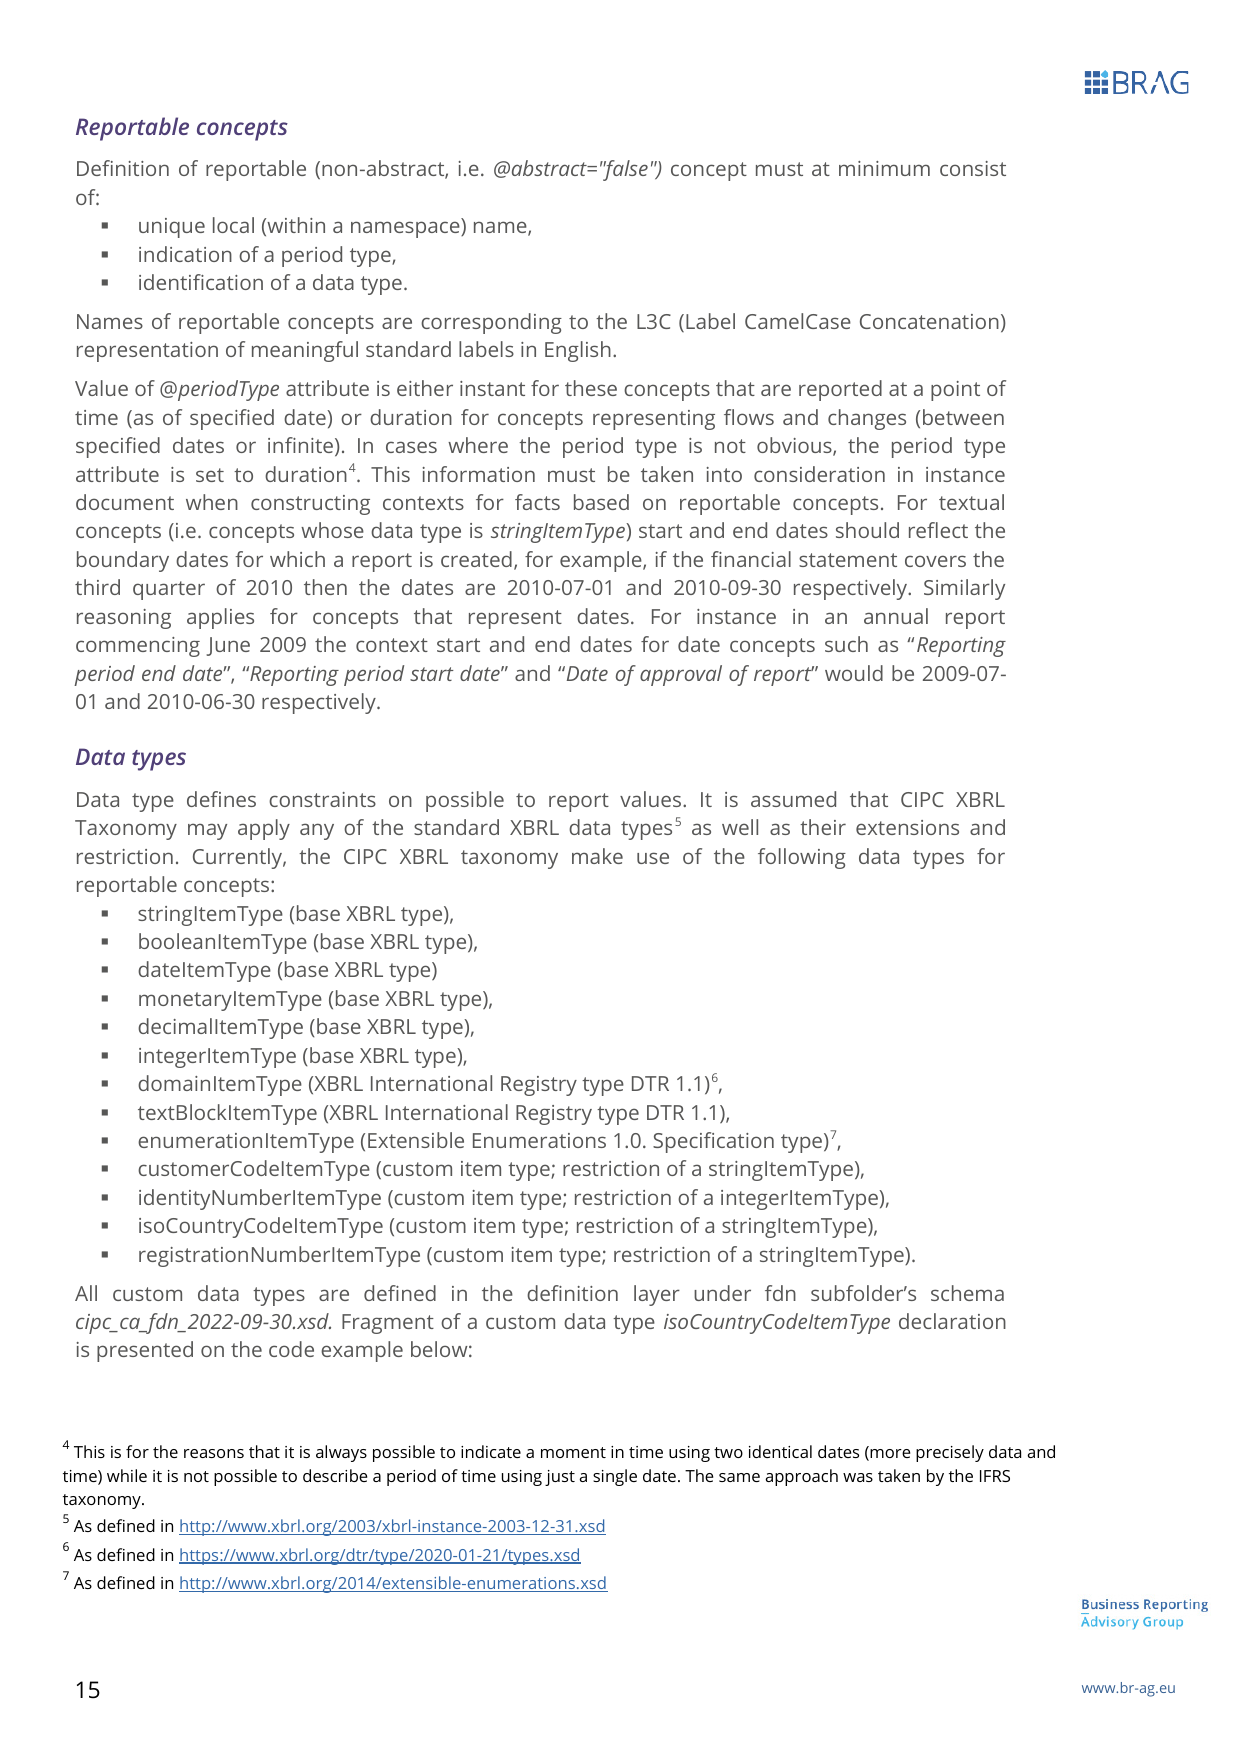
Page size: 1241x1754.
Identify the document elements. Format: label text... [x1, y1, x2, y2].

list textBlockItemType (XBRL International Registry type DTR 1.1), [100, 1098, 1007, 1126]
list domainItemType (XBRL International Registry type DTR 1.1), [100, 1069, 1007, 1098]
list booleanItemType (base XBRL type), [100, 927, 1007, 956]
list monetaryItemType (base XBRL type), [100, 984, 1007, 1012]
text Definition of reportable (non-abstract, i.e. @abstract="false") concept must at minimum consist of: [75, 154, 1007, 211]
list customerCodeItemType (custom item type; restriction of a stringItemType), [100, 1154, 1007, 1183]
text Names of reportable concepts are corresponding to the L3C (Label CamelCase Concatenation) representation of meaningful standard labels in English. [75, 307, 1007, 364]
list decimalItemType (base XBRL type), [100, 1012, 1007, 1041]
text Data type defines constraints on possible to report values. It is assumed that CIPC XBRL Taxonomy may apply any of the standard XBRL data types as well as their extensions and restriction. Currently, the CIPC XBRL taxonomy make use of the following data types for reportable concepts: [75, 785, 1007, 899]
list integerItemType (base XBRL type), [100, 1041, 1007, 1069]
picture [1084, 70, 1109, 94]
text Value of @periodType attribute is either instant for these concepts that are reported at a point of time (as of specified date) or duration for concepts representing flows and changes (between specified dates or infinite). In cases where the period type is not obvious, the period type attribute is set to duration. This information must be taken into consideration in instance document when constructing contexts for facts based on reportable concepts. For textual concepts (i.e. concepts whose data type is stringItemType) start and end dates should reflect the boundary dates for which a report is created, for example, if the financial statement covers the third quarter of 2010 then the dates are 2010-07-01 and 2010-09-30 respectively. Similarly reasoning applies for concepts that represent dates. For instance in an annual report commencing June 2009 the context start and end dates for date concepts such as “Reporting period end date”, “Reporting period start date” and “Date of approval of report” would be 2009-07-01 and 2010-06-30 respectively. [75, 374, 1007, 716]
list isoCountryCodeItemType (custom item type; restriction of a stringItemType), [100, 1211, 1007, 1240]
picture [1077, 1594, 1241, 1630]
list indication of a period type, [100, 240, 1007, 268]
list registrationNumberItemType (custom item type; restriction of a stringItemType). [100, 1240, 1007, 1268]
list unique local (within a namespace) name, [100, 211, 1007, 240]
subtitle Reportable concepts [62, 110, 1065, 142]
picture [1113, 71, 1129, 94]
list identification of a data type. [100, 268, 1007, 297]
list identityNumberItemType (custom item type; restriction of a integerItemType), [100, 1183, 1007, 1211]
picture [1132, 71, 1189, 94]
subtitle Data types [62, 741, 1065, 772]
text All custom data types are defined in the definition layer under fdn subfolder’s schema cipc_ca_fdn_2022-09-30.xsd. Fragment of a custom data type isoCountryCodeItemType declaration is presented on the code example below: [75, 1279, 1007, 1364]
list stringItemType (base XBRL type), [100, 899, 1007, 927]
list dateItemType (base XBRL type) [100, 956, 1007, 984]
list enumerationItemType (Extensible Enumerations 1.0. Specification type), [100, 1126, 1007, 1154]
